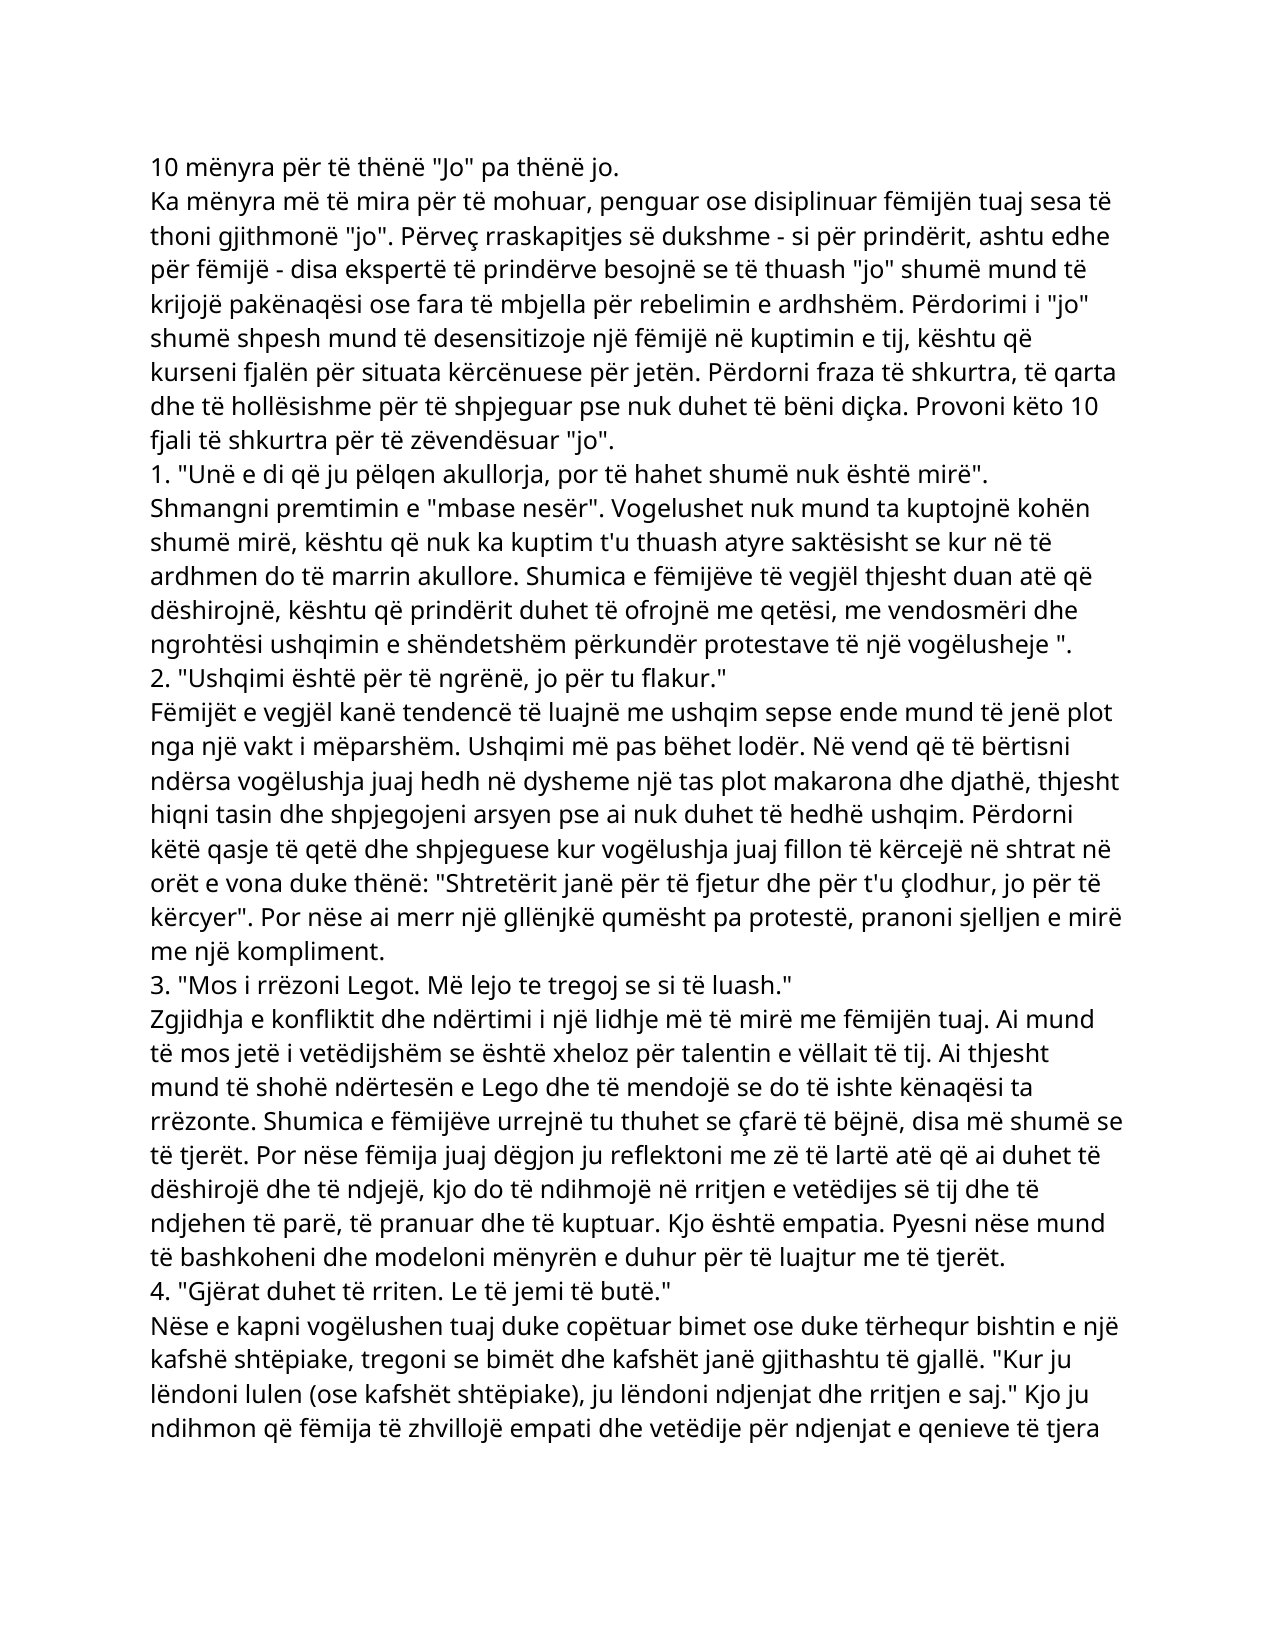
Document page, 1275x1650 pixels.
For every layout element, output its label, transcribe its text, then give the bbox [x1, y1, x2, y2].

text Ka mënyra më të mira për të mohuar, penguar ose disiplinuar fëmijën tuaj sesa të thoni gjithmonë "jo". Përveç rraskapitjes së dukshme - si për prindërit, ashtu edhe për fëmijë - disa ekspertë të prindërve besojnë se të thuash "jo" shumë mund të krijojë pakënaqësi ose fara të mbjella për rebelimin e ardhshëm. Përdorimi i "jo" shumë shpesh mund të desensitizoje një fëmijë në kuptimin e tij, kështu që kurseni fjalën për situata kërcënuese për jetën. Përdorni fraza të shkurtra, të qarta dhe të hollësishme për të shpjeguar pse nuk duhet të bëni diçka. Provoni këto 10 fjali të shkurtra për të zëvendësuar "jo". [150, 184, 1125, 457]
text 4. "Gjërat duhet të rriten. Le të jemi të butë." [150, 1274, 1125, 1308]
text Zgjidhja e konfliktit dhe ndërtimi i një lidhje më të mirë me fëmijën tuaj. Ai mund të mos jetë i vetëdijshëm se është xheloz për talentin e vëllait të tij. Ai thjesht mund të shohë ndërtesën e Lego dhe të mendojë se do të ishte kënaqësi ta rrëzonte. Shumica e fëmijëve urrejnë tu thuhet se çfarë të bëjnë, disa më shumë se të tjerët. Por nëse fëmija juaj dëgjon ju reflektoni me zë të lartë atë që ai duhet të dëshirojë dhe të ndjejë, kjo do të ndihmojë në rritjen e vetëdijes së tij dhe të ndjehen të parë, të pranuar dhe të kuptuar. Kjo është empatia. Pyesni nëse mund të bashkoheni dhe modeloni mënyrën e duhur për të luajtur me të tjerët. [150, 1002, 1125, 1274]
text 1. "Unë e di që ju pëlqen akullorja, por të hahet shumë nuk është mirë". [150, 457, 1125, 491]
text 10 mënyra për të thënë "Jo" pa thënë jo. [150, 150, 1125, 184]
text Shmangni premtimin e "mbase nesër". Vogelushet nuk mund ta kuptojnë kohën shumë mirë, kështu që nuk ka kuptim t'u thuash atyre saktësisht se kur në të ardhmen do të marrin akullore. Shumica e fëmijëve të vegjël thjesht duan atë që dëshirojnë, kështu që prindërit duhet të ofrojnë me qetësi, me vendosmëri dhe ngrohtësi ushqimin e shëndetshëm përkundër protestave të një vogëlusheje ". [150, 491, 1125, 661]
text 2. "Ushqimi është për të ngrënë, jo për tu flakur." [150, 661, 1125, 695]
text Fëmijët e vegjël kanë tendencë të luajnë me ushqim sepse ende mund të jenë plot nga një vakt i mëparshëm. Ushqimi më pas bëhet lodër. Në vend që të bërtisni ndërsa vogëlushja juaj hedh në dysheme një tas plot makarona dhe djathë, thjesht hiqni tasin dhe shpjegojeni arsyen pse ai nuk duhet të hedhë ushqim. Përdorni këtë qasje të qetë dhe shpjeguese kur vogëlushja juaj fillon të kërcejë në shtrat në orët e vona duke thënë: "Shtretërit janë për të fjetur dhe për t'u çlodhur, jo për të kërcyer". Por nëse ai merr një gllënjkë qumësht pa protestë, pranoni sjelljen e mirë me një kompliment. [150, 695, 1125, 967]
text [150, 1308, 1125, 1444]
text 3. "Mos i rrëzoni Legot. Më lejo te tregoj se si të luash." [150, 967, 1125, 1002]
